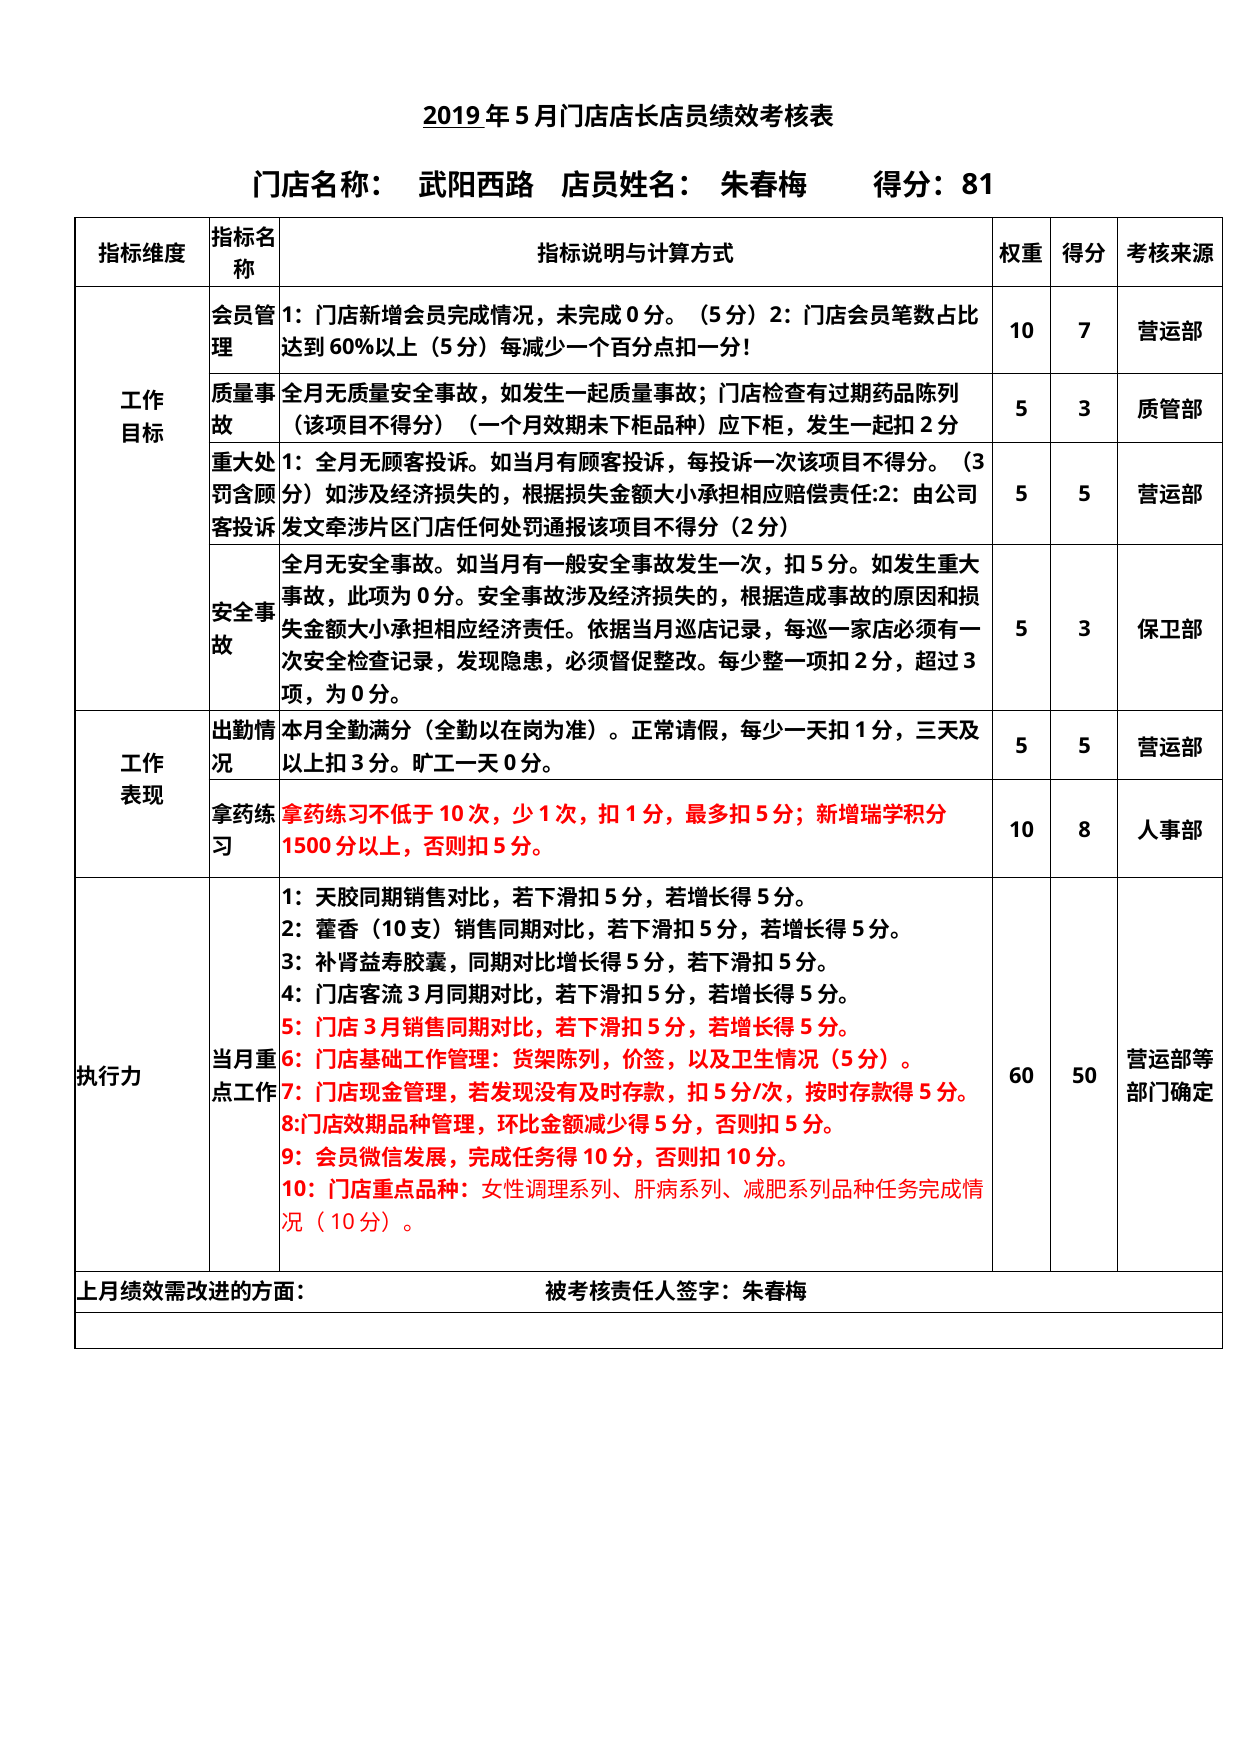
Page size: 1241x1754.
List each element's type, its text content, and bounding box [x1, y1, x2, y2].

table_cell 全月无安全事故。如当月有一般安全事故发生一次，扣5分。如发生重大事故，此项为0分。安全事故涉及经济损失的，根据造成事故的原因和损失金额大小承担相应经济责任。依据当月巡店记录，每巡一家店必须有一次安全检查记录，发现隐患，必须督促整改。每少整一项扣2分，超过3项，为0分。 [280, 545, 992, 710]
table_cell 保卫部 [1118, 545, 1222, 710]
table_cell 营运部 [1118, 711, 1222, 779]
table_cell 营运部 [1118, 443, 1222, 543]
table_cell 1：天胶同期销售对比，若下滑扣5分，若增长得5分。 2：藿香（10支）销售同期对比，若下滑扣5分，若增长得5分。 3：补肾益寿胶囊，同期对比增长得5分，若下滑扣5分。 4：门店客流3月同期对比，若下滑扣5分，若增长得5分。 5：门店3月销售同期对比，若下滑扣5分，若增长得5分。 6：门店基础工作管理：货架陈列，价签，以及卫生情况（5分）。 7：门店现金管理，若发现没有及时存款，扣5分/次，按时存款得5分。 8:门店效期品种管理，环比金额减少得5分，否则扣5分。 9：会员微信发展，完成任务得10分，否则扣10分。 10：门店重点品种：女性调理系列、肝病系列、减肥系列品种任务完成情况（ 10分）。 [280, 878, 992, 1271]
table_cell 人事部 [1118, 780, 1222, 877]
table_cell 7 [1051, 287, 1117, 373]
table_cell 1：全月无顾客投诉。如当月有顾客投诉，每投诉一次该项目不得分。（3分）如涉及经济损失的，根据损失金额大小承担相应赔偿责任:2：由公司发文牵涉片区门店任何处罚通报该项目不得分（2分） [280, 443, 992, 543]
table_cell 拿药练习不低于10次，少1次，扣1分，最多扣5分；新增瑞学积分1500分以上，否则扣5分。 [280, 780, 992, 877]
table_cell 10 [993, 780, 1050, 877]
table_cell 8 [1051, 780, 1117, 877]
table_cell 指标维度 [76, 218, 209, 286]
table_cell 5 [993, 545, 1050, 710]
table_cell [76, 544, 209, 710]
table_cell 当月重点工作 [210, 878, 279, 1271]
table_cell 考核来源 [1118, 218, 1222, 286]
table_cell 指标说明与计算方式 [280, 218, 992, 286]
table_cell 重大处罚含顾客投诉 [210, 443, 279, 543]
table_cell 质量事故 [210, 374, 279, 442]
table_cell 门店名称： 武阳西路 店员姓名： 朱春梅 得分：81 [75, 149, 1182, 217]
table_cell 工作 目标 [76, 287, 209, 543]
table_cell 会员管理 [210, 287, 279, 373]
table_cell 3 [1051, 374, 1117, 442]
table_cell 5 [1051, 443, 1117, 543]
table_cell 50 [1051, 878, 1117, 1271]
table_cell 营运部 [1118, 287, 1222, 373]
table_header 2019年5月门店店长店员绩效考核表 [75, 81, 1182, 149]
table_cell 本月全勤满分（全勤以在岗为准）。正常请假，每少一天扣1分，三天及以上扣3分。旷工一天0分。 [280, 711, 992, 779]
table_cell 工作 表现 [76, 711, 209, 877]
table_cell 拿药练习 [210, 780, 279, 877]
table_cell 1：门店新增会员完成情况，未完成0分。（5分）2：门店会员笔数占比达到60%以上（5分）每减少一个百分点扣一分！ [280, 287, 992, 373]
table_cell 5 [993, 374, 1050, 442]
table_cell 出勤情况 [210, 711, 279, 779]
table_cell 3 [1051, 545, 1117, 710]
table_cell [76, 1313, 1222, 1348]
table_cell 质管部 [1118, 374, 1222, 442]
table_cell 安全事故 [210, 545, 279, 710]
table_cell 全月无质量安全事故，如发生一起质量事故；门店检查有过期药品陈列（该项目不得分）（一个月效期未下柜品种）应下柜，发生一起扣2分 [280, 374, 992, 442]
table_cell 上月绩效需改进的方面： 被考核责任人签字：朱春梅 [76, 1272, 1222, 1312]
table_cell 指标名称 [210, 218, 279, 286]
table_cell 营运部等部门确定 [1118, 878, 1222, 1271]
table_cell 执行力 [76, 878, 209, 1271]
table_cell 权重 [993, 218, 1050, 286]
table_cell 10 [993, 287, 1050, 373]
table_cell 60 [993, 878, 1050, 1271]
table_cell 5 [1051, 711, 1117, 779]
table_cell 5 [993, 711, 1050, 779]
table_cell 5 [993, 443, 1050, 543]
table_cell 得分 [1051, 218, 1117, 286]
